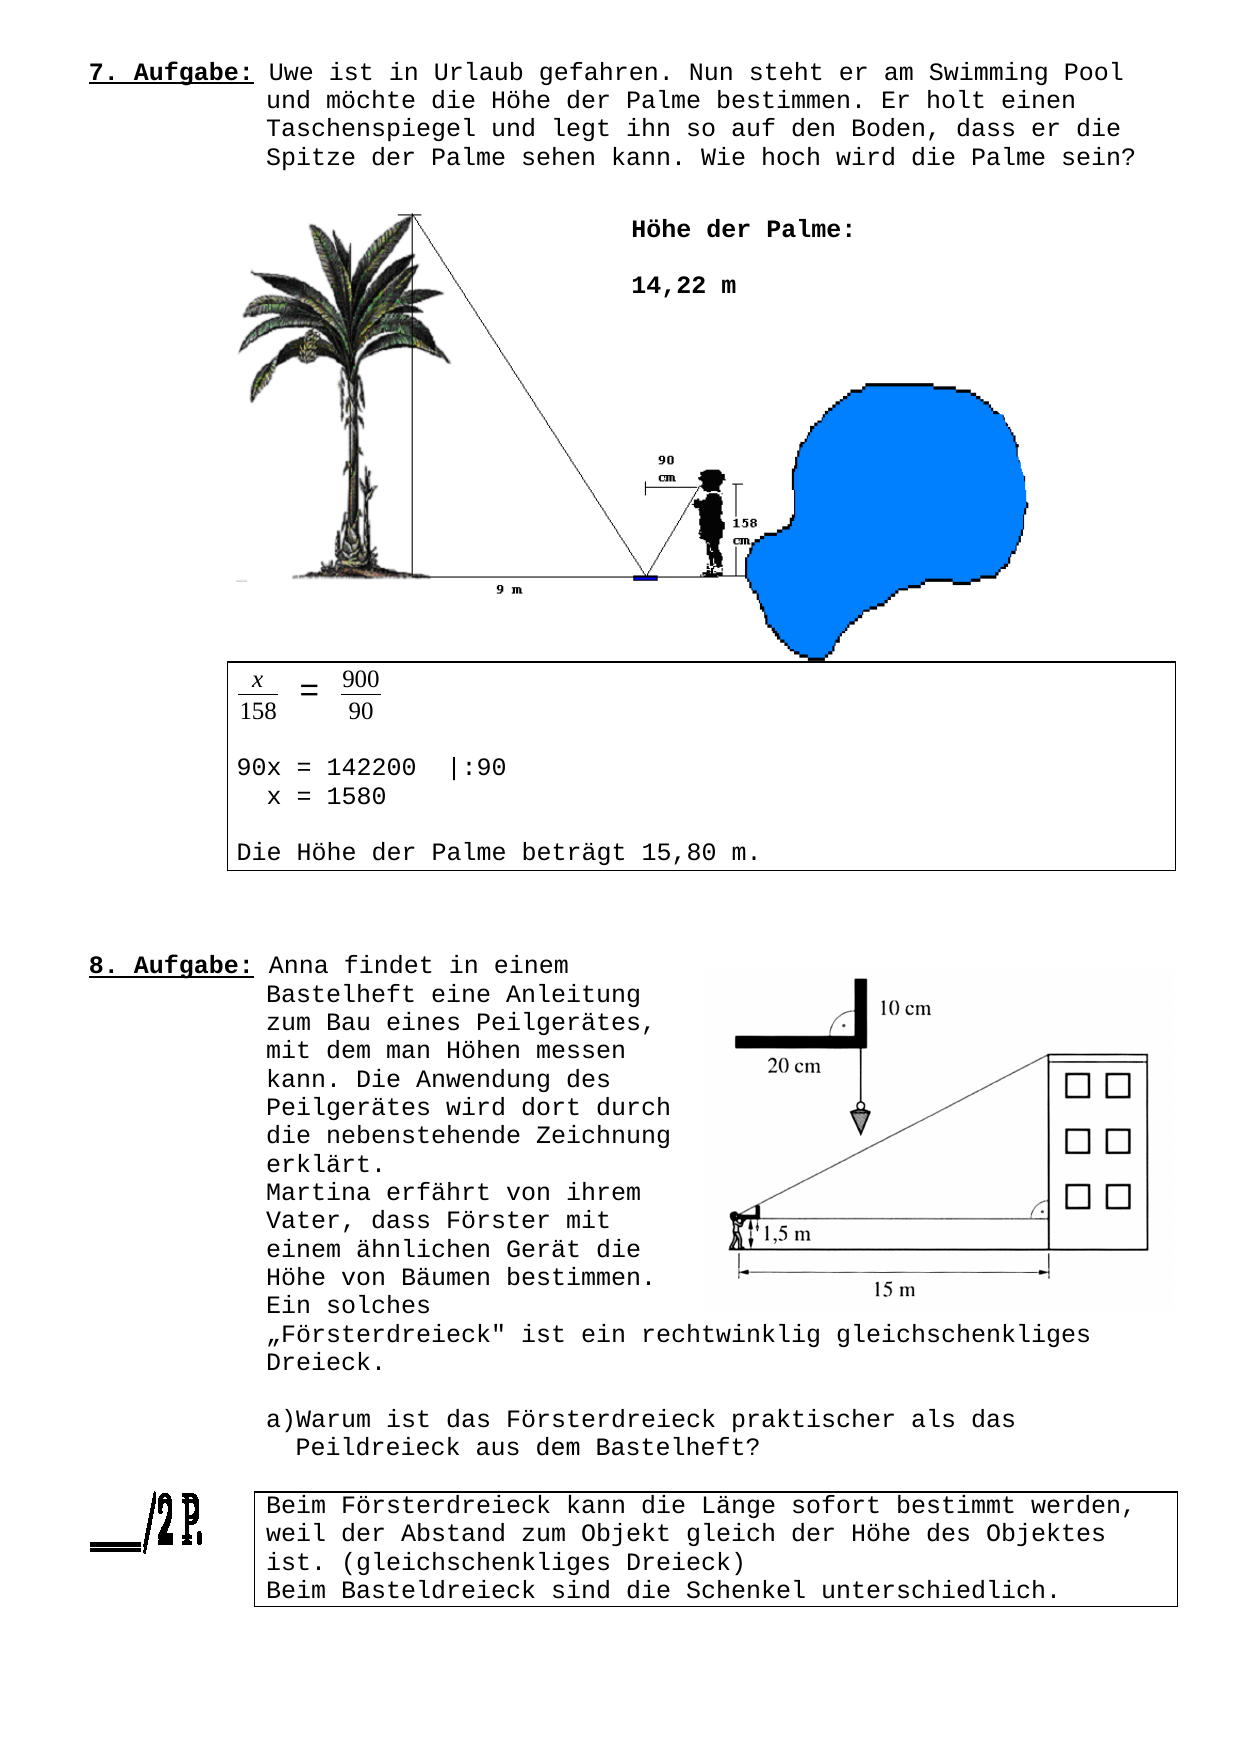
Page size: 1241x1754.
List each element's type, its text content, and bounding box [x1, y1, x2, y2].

text Die Höhe der Palme beträgt 15,80 m. [228, 837, 1175, 870]
picture [236, 208, 1039, 661]
text x = 1580 [228, 780, 1175, 812]
table_header Beim Försterdreieck kann die Länge sofort bestimmt werden, weil der Abstand zum Objekt gleich der Höhe des Objektes ist. (gleichschenkliges Dreieck) Beim Basteldreieck sind die Schenkel unterschiedlich. [255, 1493, 1177, 1606]
text 7. Aufgabe: Uwe ist in Urlaub gefahren. Nun steht er am Swimming Pool und möchte die Höhe der Palme bestimmen. Er holt einen Taschenspiegel und legt ihn so auf den Boden, dass er die Spitze der Palme sehen kann. Wie hoch wird die Palme sein? [89, 59, 1167, 190]
text = [228, 663, 1175, 727]
picture [704, 966, 1173, 1312]
text 90x = 142200 |:90 [228, 752, 1175, 780]
text a)Warum ist das Försterdreieck praktischer als das Peildreieck aus dem Bastelheft? [266, 1406, 1167, 1463]
